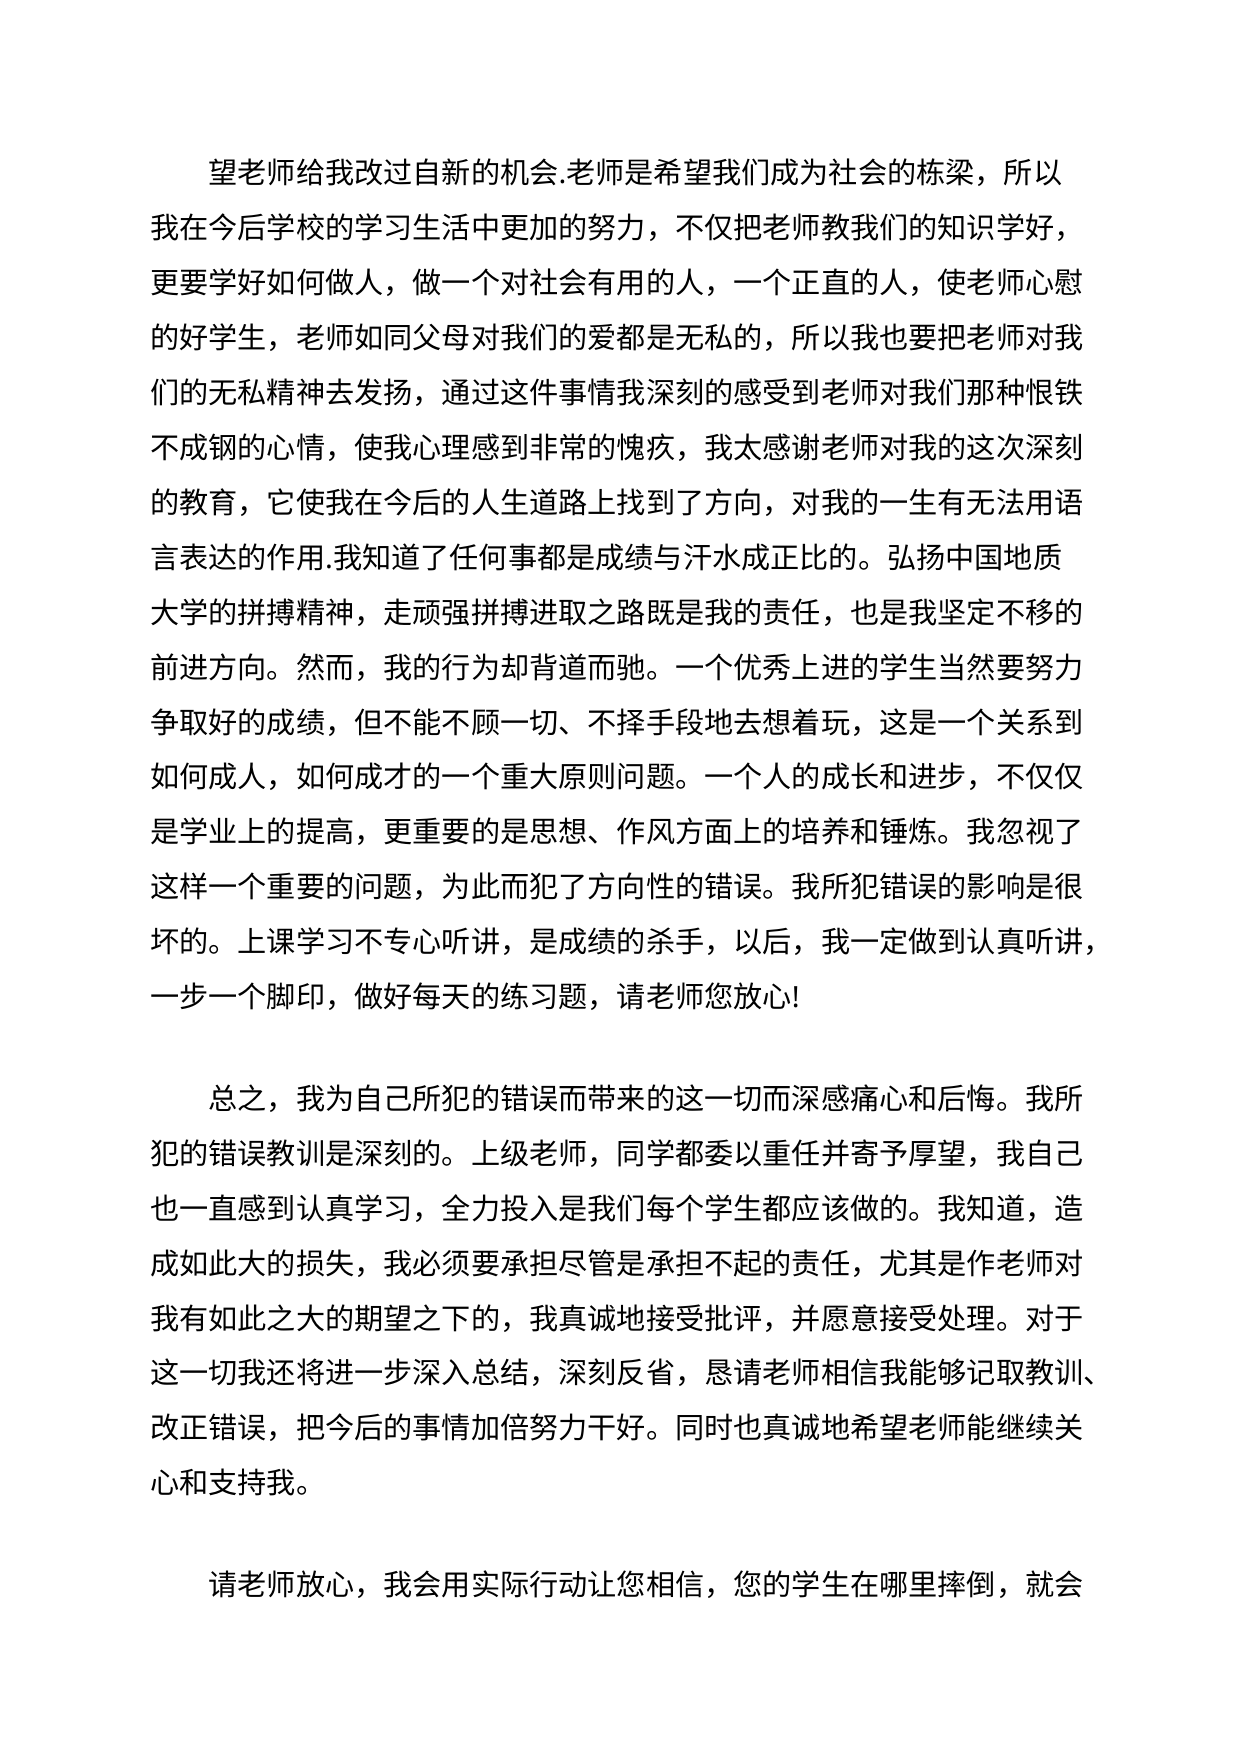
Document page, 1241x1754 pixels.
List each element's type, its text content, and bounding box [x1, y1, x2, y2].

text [150, 1562, 1090, 1604]
text 总之，我为自己所犯的错误而带来的这一切而深感痛心和后悔。我所犯的错误教训是深刻的。上级老师，同学都委以重任并寄予厚望，我自己也一直感到认真学习，全力投入是我们每个学生都应该做的。我知道，造成如此大的损失，我必须要承担尽管是承担不起的责任，尤其是作老师对我有如此之大的期望之下的，我真诚地接受批评，并愿意接受处理。对于这一切我还将进一步深入总结，深刻反省，恳请老师相信我能够记取教训、改正错误，把今后的事情加倍努力干好。同时也真诚地希望老师能继续关心和支持我。 [150, 1076, 1090, 1502]
text 望老师给我改过自新的机会.老师是希望我们成为社会的栋梁，所以我在今后学校的学习生活中更加的努力，不仅把老师教我们的知识学好，更要学好如何做人，做一个对社会有用的人，一个正直的人，使老师心慰的好学生，老师如同父母对我们的爱都是无私的，所以我也要把老师对我们的无私精神去发扬，通过这件事情我深刻的感受到老师对我们那种恨铁不成钢的心情，使我心理感到非常的愧疚，我太感谢老师对我的这次深刻的教育，它使我在今后的人生道路上找到了方向，对我的一生有无法用语言表达的作用.我知道了任何事都是成绩与汗水成正比的。弘扬中国地质大学的拼搏精神，走顽强拼搏进取之路既是我的责任，也是我坚定不移的前进方向。然而，我的行为却背道而驰。一个优秀上进的学生当然要努力争取好的成绩，但不能不顾一切、不择手段地去想着玩，这是一个关系到如何成人，如何成才的一个重大原则问题。一个人的成长和进步，不仅仅是学业上的提高，更重要的是思想、作风方面上的培养和锤炼。我忽视了这样一个重要的问题，为此而犯了方向性的错误。我所犯错误的影响是很坏的。上课学习不专心听讲，是成绩的杀手，以后，我一定做到认真听讲，一步一个脚印，做好每天的练习题，请老师您放心! [150, 150, 1090, 1016]
